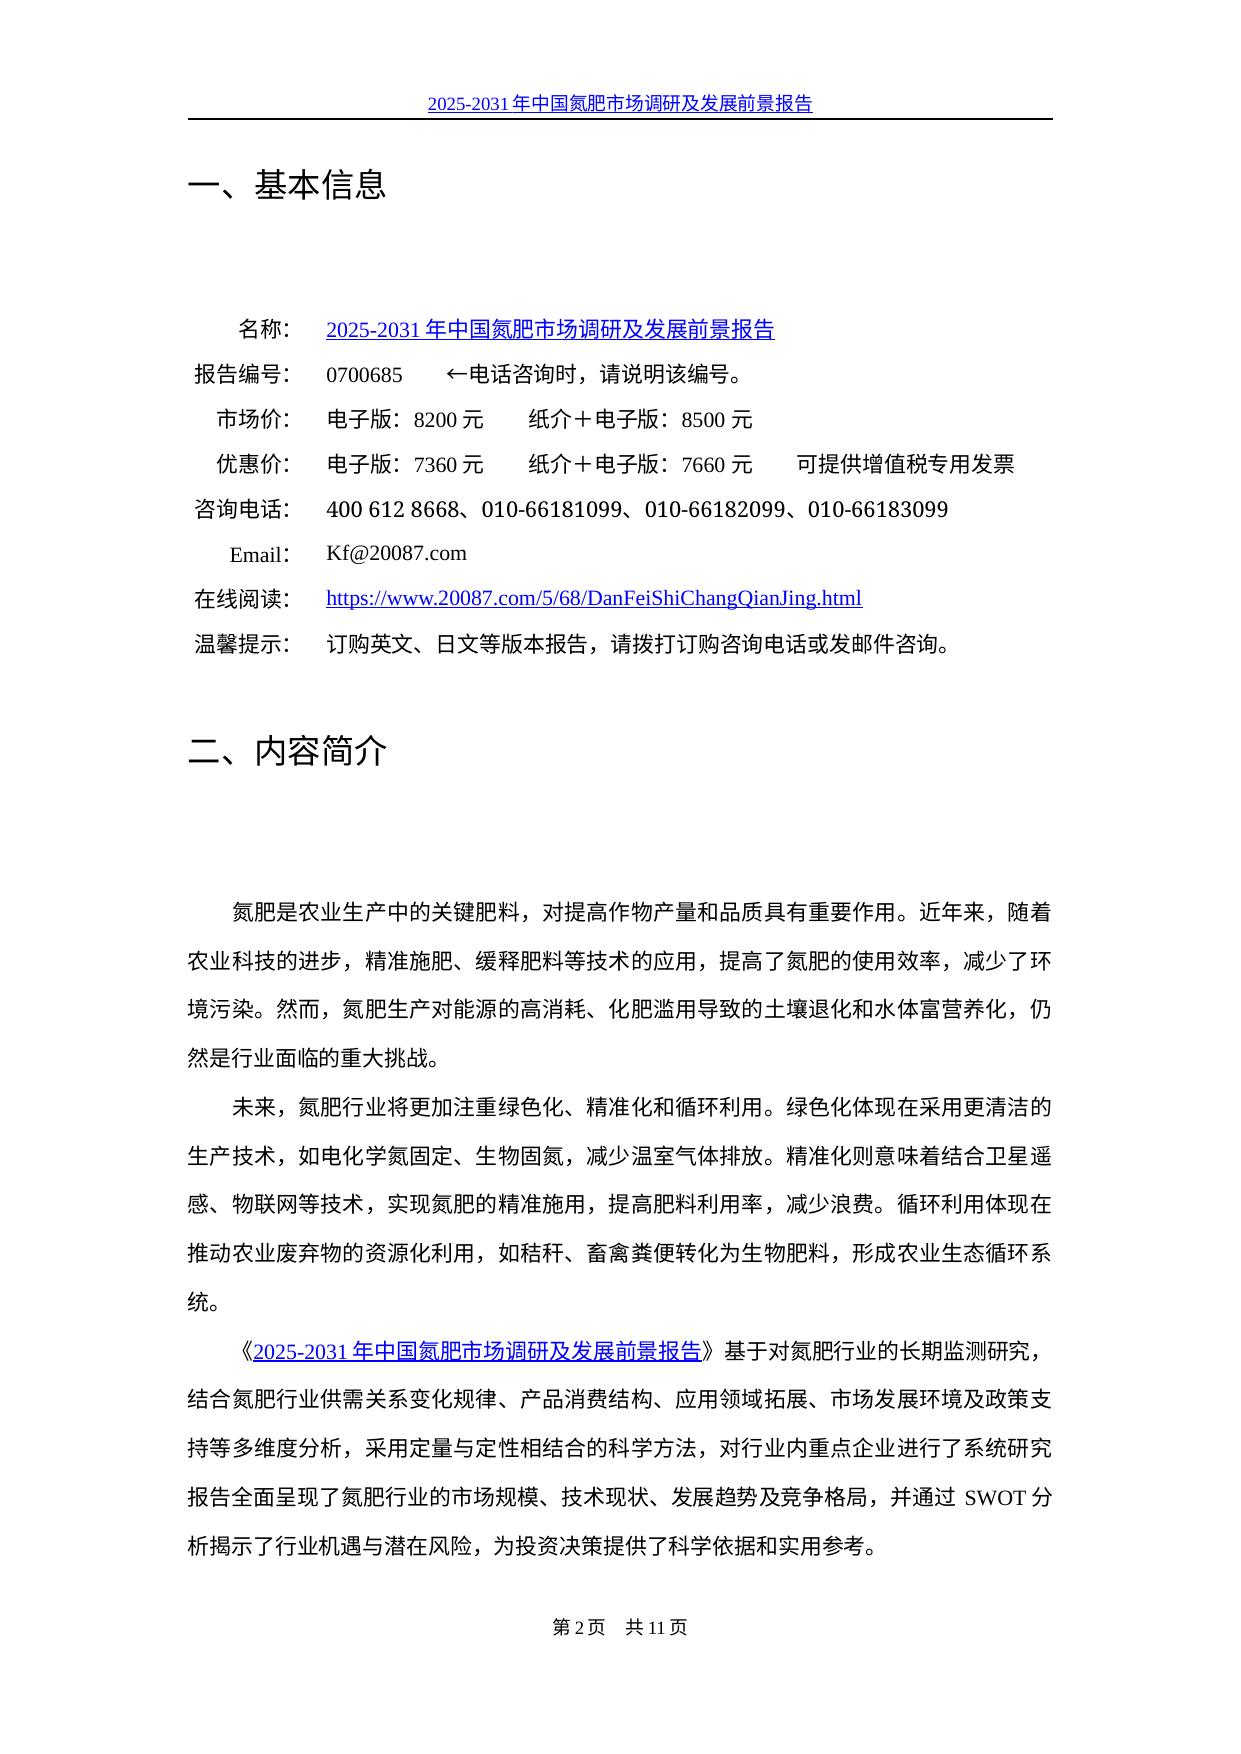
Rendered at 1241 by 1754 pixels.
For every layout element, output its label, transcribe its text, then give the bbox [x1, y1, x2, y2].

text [187, 894, 1053, 1561]
table_cell 优惠价： [167, 447, 315, 492]
table_cell 0700685 ←电话咨询时，请说明该编号。 [315, 357, 1073, 402]
table_cell 报告编号： [167, 357, 315, 402]
table_cell 订购英文、日文等版本报告，请拨打订购咨询电话或发邮件咨询。 [315, 627, 1073, 672]
table_cell [315, 582, 1073, 627]
table_cell 在线阅读： [167, 582, 315, 627]
table_header 2025-2031年中国氮肥市场调研及发展前景报告 [315, 312, 1073, 357]
table_cell Email： [167, 537, 315, 582]
table_cell 400 612 8668、010-66181099、010-66182099、010-66183099 [315, 492, 1073, 537]
table_cell 咨询电话： [167, 492, 315, 537]
table_cell 电子版：7360 元 纸介＋电子版：7660 元 可提供增值税专用发票 [315, 447, 1073, 492]
table_cell 温馨提示： [167, 627, 315, 672]
table_cell Kf@20087.com [315, 537, 1073, 582]
title 一、基本信息 [187, 150, 1053, 215]
title 二、内容简介 [187, 717, 1053, 782]
table_cell 电子版：8200 元 纸介＋电子版：8500 元 [315, 402, 1073, 447]
table_cell 市场价： [167, 402, 315, 447]
table_header 名称： [167, 312, 315, 357]
